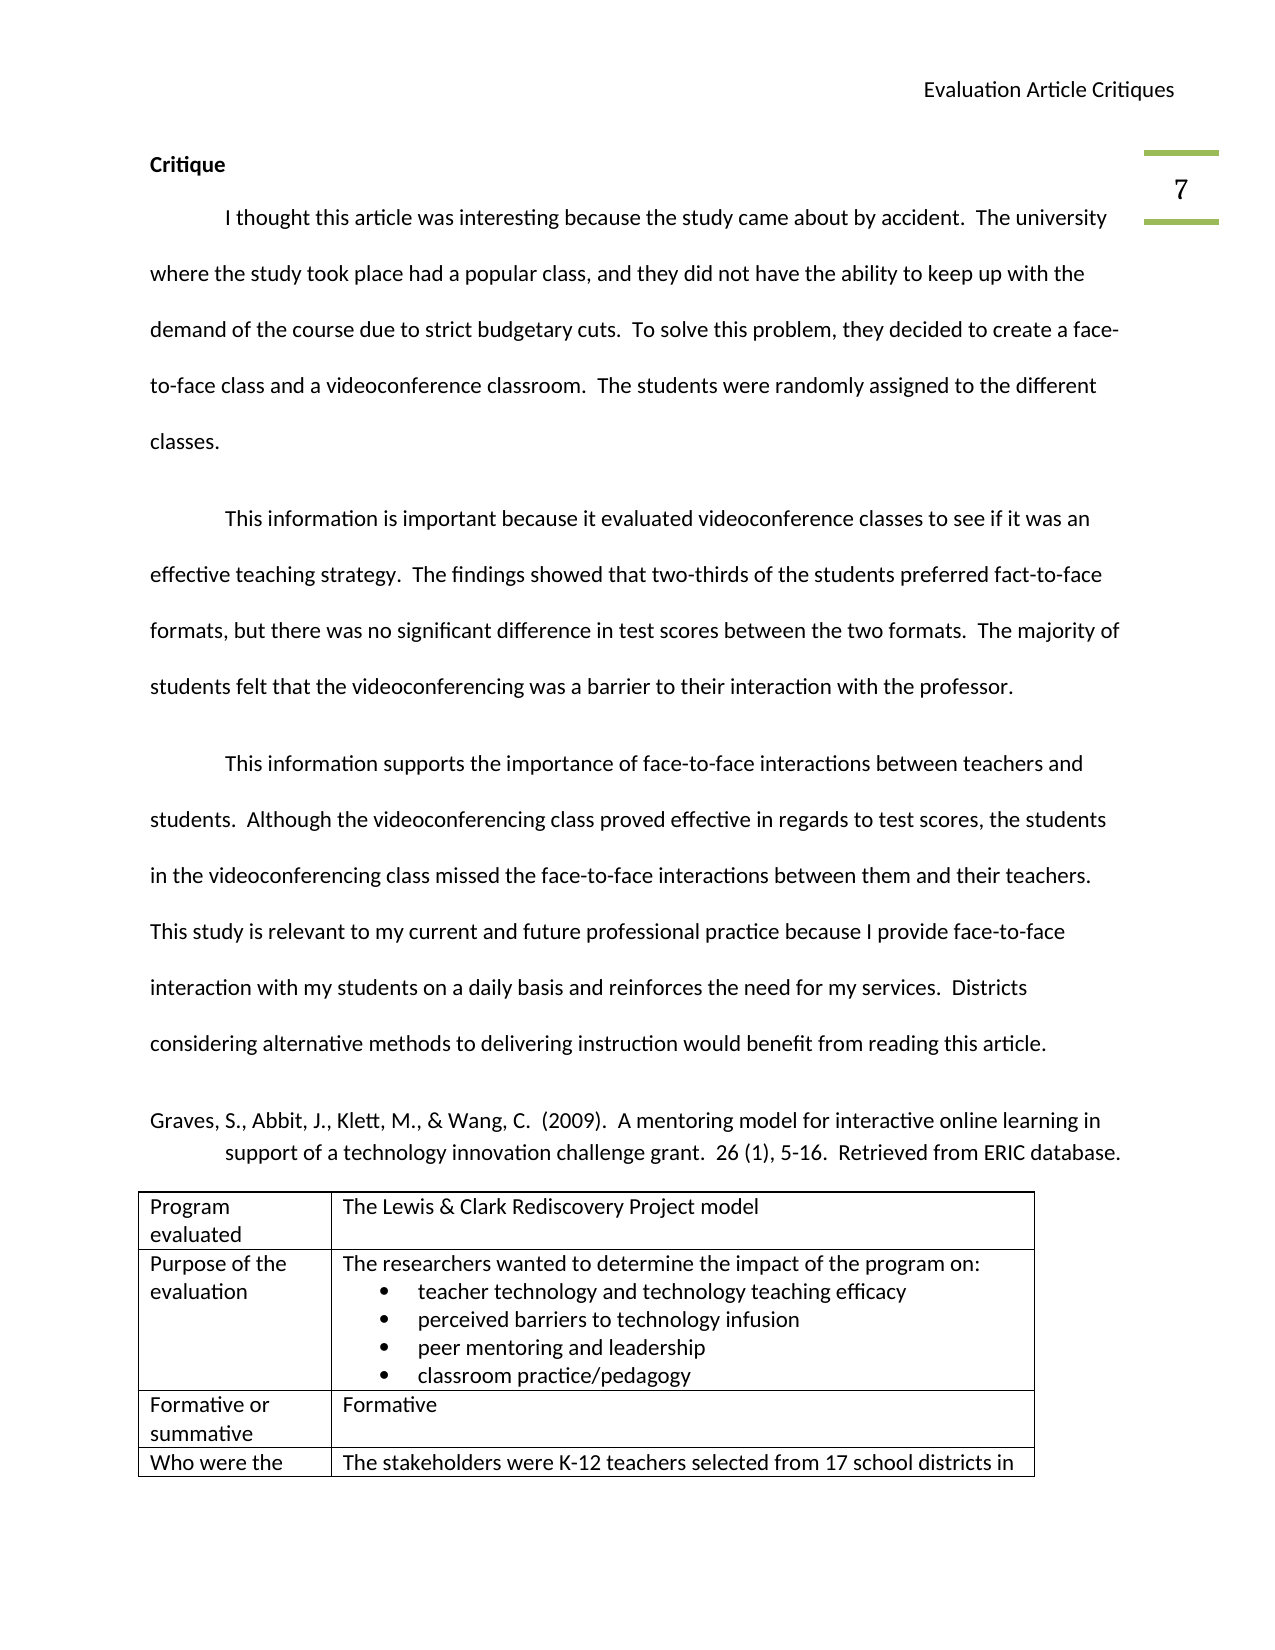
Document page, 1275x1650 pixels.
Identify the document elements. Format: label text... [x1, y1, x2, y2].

table_cell The researchers wanted to determine the impact of the program on: teacher technology and technology teaching efficacy perceived barriers to technology infusion peer mentoring and leadership classroom practice/pedagogy [332, 1250, 1034, 1389]
text This information supports the importance of face-to-face interactions between teachers and students. Although the videoconferencing class proved effective in regards to test scores, the students in the videoconferencing class missed the face-to-face interactions between them and their teachers. This study is relevant to my current and future professional practice because I provide face-to-face interaction with my students on a daily basis and reinforces the need for my services. Districts considering alternative methods to delivering instruction would benefit from reading this article. [150, 749, 1125, 1057]
table_header The Lewis & Clark Rediscovery Project model [332, 1193, 1034, 1248]
text Critique [150, 150, 1125, 178]
table_cell Purpose of the evaluation [139, 1250, 331, 1389]
table_cell Formative or summative [139, 1391, 331, 1447]
table_header Program evaluated [139, 1193, 331, 1248]
text This information is important because it evaluated videoconference classes to see if it was an effective teaching strategy. The findings showed that two-thirds of the students preferred fact-to-face formats, but there was no significant difference in test scores between the two formats. The majority of students felt that the videoconferencing was a barrier to their interaction with the professor. [150, 504, 1125, 700]
table_cell Formative [332, 1391, 1034, 1447]
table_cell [332, 1448, 1034, 1476]
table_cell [139, 1448, 331, 1476]
text I thought this article was interesting because the study came about by accident. The university where the study took place had a popular class, and they did not have the ability to keep up with the demand of the course due to strict budgetary cuts. To solve this problem, they decided to create a face-to-face class and a videoconference classroom. The students were randomly assigned to the different classes. [150, 203, 1125, 455]
text Graves, S., Abbit, J., Klett, M., & Wang, C. (2009). A mentoring model for interactive online learning in support of a technology innovation challenge grant. 26 (1), 5-16. Retrieved from ERIC database. [150, 1106, 1125, 1166]
